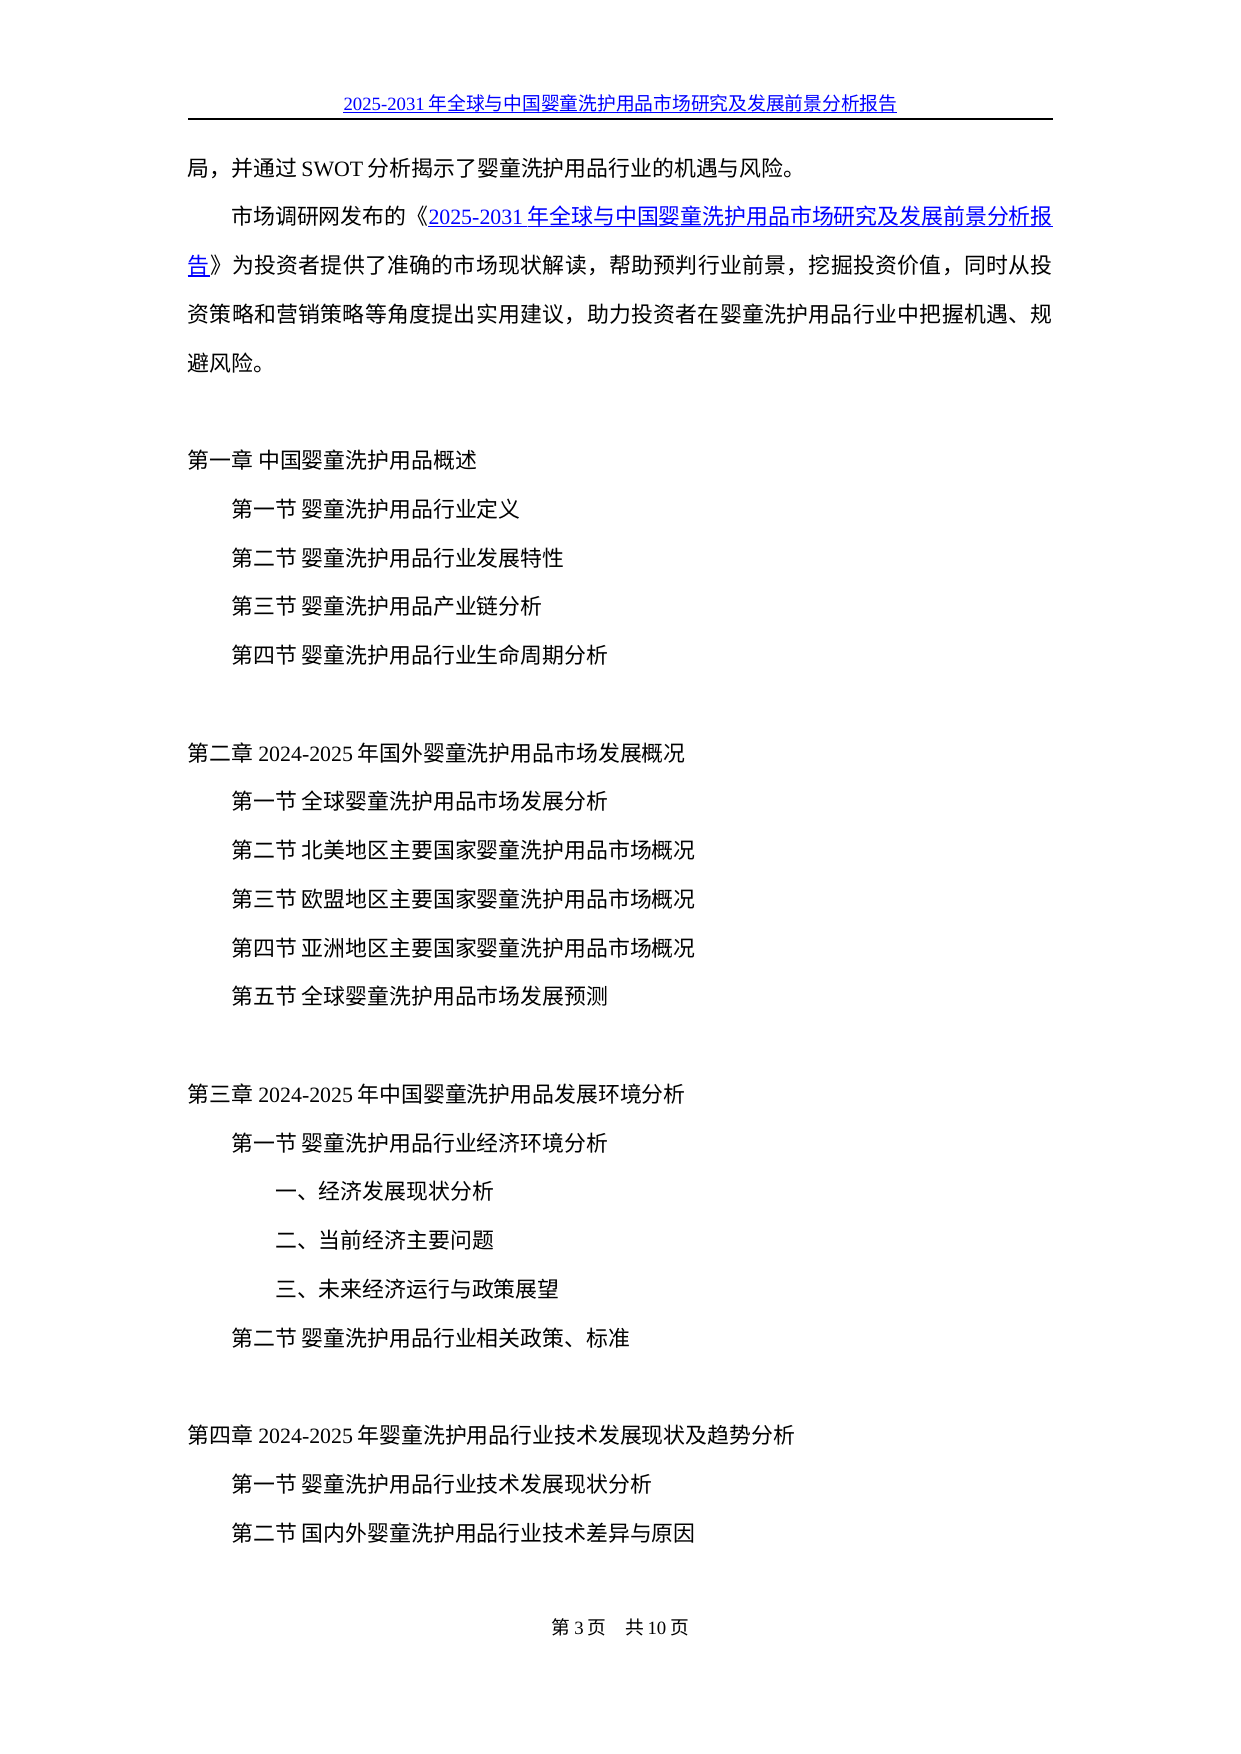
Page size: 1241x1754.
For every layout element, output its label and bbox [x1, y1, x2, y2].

text [187, 150, 1053, 1548]
